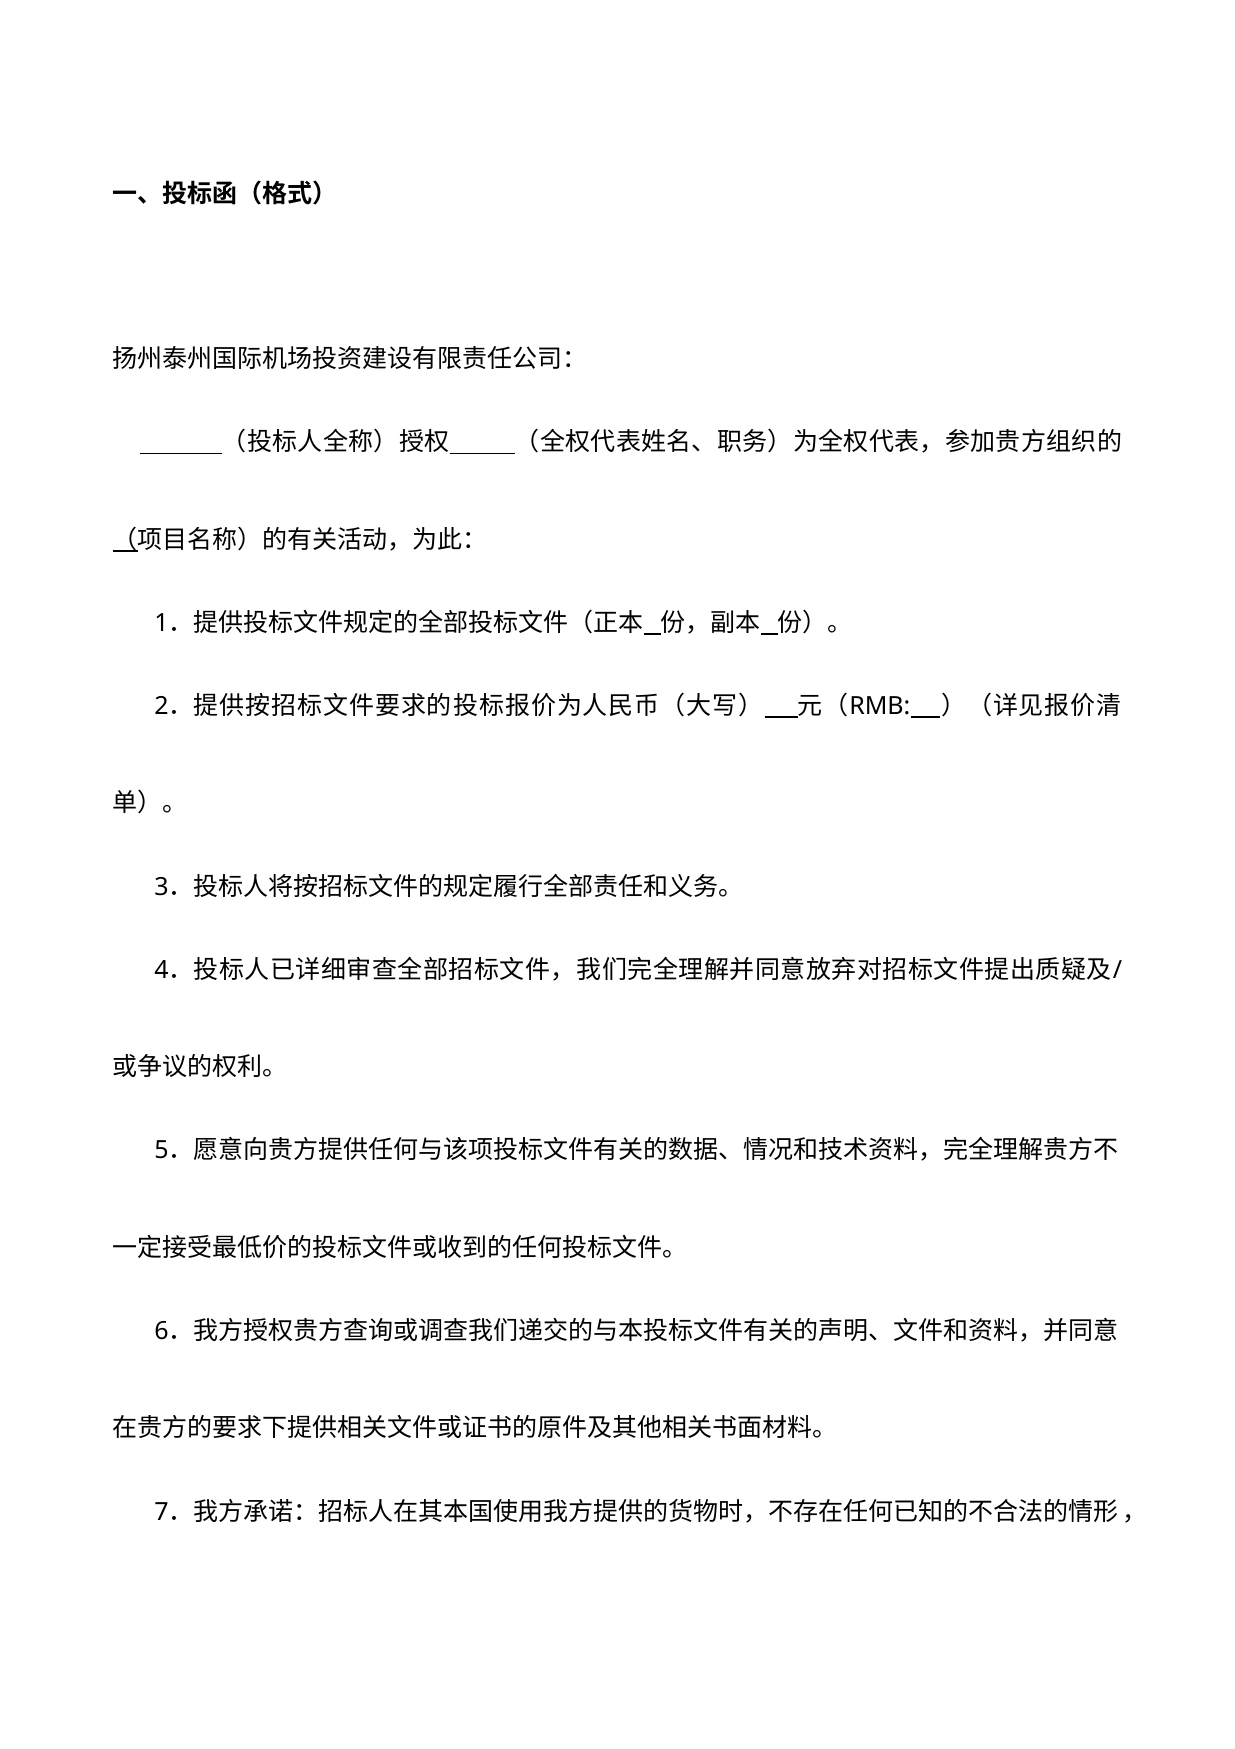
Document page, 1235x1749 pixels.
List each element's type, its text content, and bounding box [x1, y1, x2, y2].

list 提供按招标文件要求的投标报价为人民币（大写） 元（RMB: ）（详见报价清单）。 [112, 671, 1122, 833]
list 提供投标文件规定的全部投标文件（正本 份，副本 份）。 [112, 588, 1122, 653]
text 一、投标函（格式） [112, 159, 1122, 224]
text （投标人全称）授权 （全权代表姓名、职务）为全权代表，参加贵方组织的 （项目名称）的有关活动，为此： [112, 407, 1122, 570]
text 扬州泰州国际机场投资建设有限责任公司： [112, 324, 1122, 389]
list 愿意向贵方提供任何与该项投标文件有关的数据、情况和技术资料，完全理解贵方不一定接受最低价的投标文件或收到的任何投标文件。 [112, 1115, 1122, 1278]
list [112, 1477, 1122, 1542]
list 我方授权贵方查询或调查我们递交的与本投标文件有关的声明、文件和资料，并同意在贵方的要求下提供相关文件或证书的原件及其他相关书面材料。 [112, 1296, 1122, 1458]
list 投标人将按招标文件的规定履行全部责任和义务。 [112, 852, 1122, 917]
list 投标人已详细审查全部招标文件，我们完全理解并同意放弃对招标文件提出质疑及/或争议的权利。 [112, 935, 1122, 1097]
